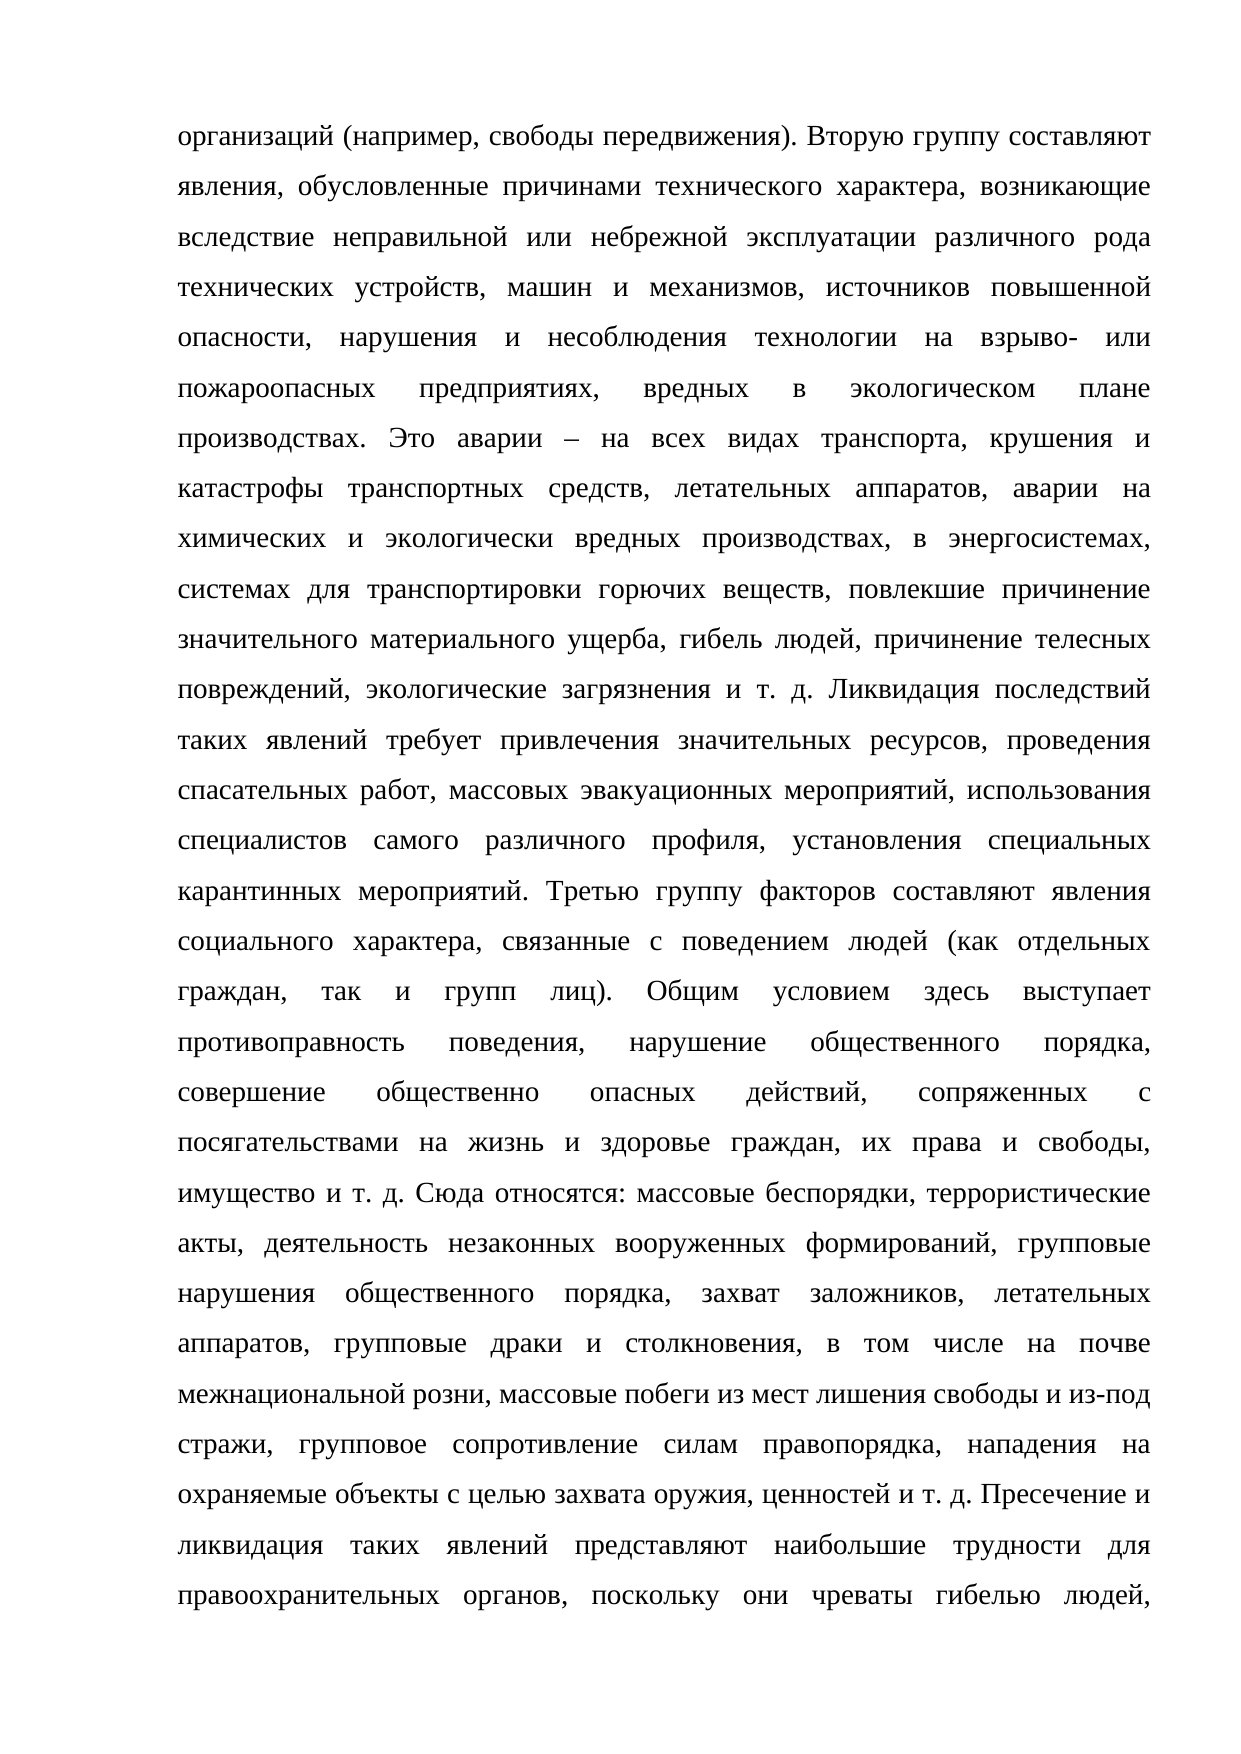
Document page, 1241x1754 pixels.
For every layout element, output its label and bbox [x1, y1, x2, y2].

text [177, 118, 1152, 1611]
